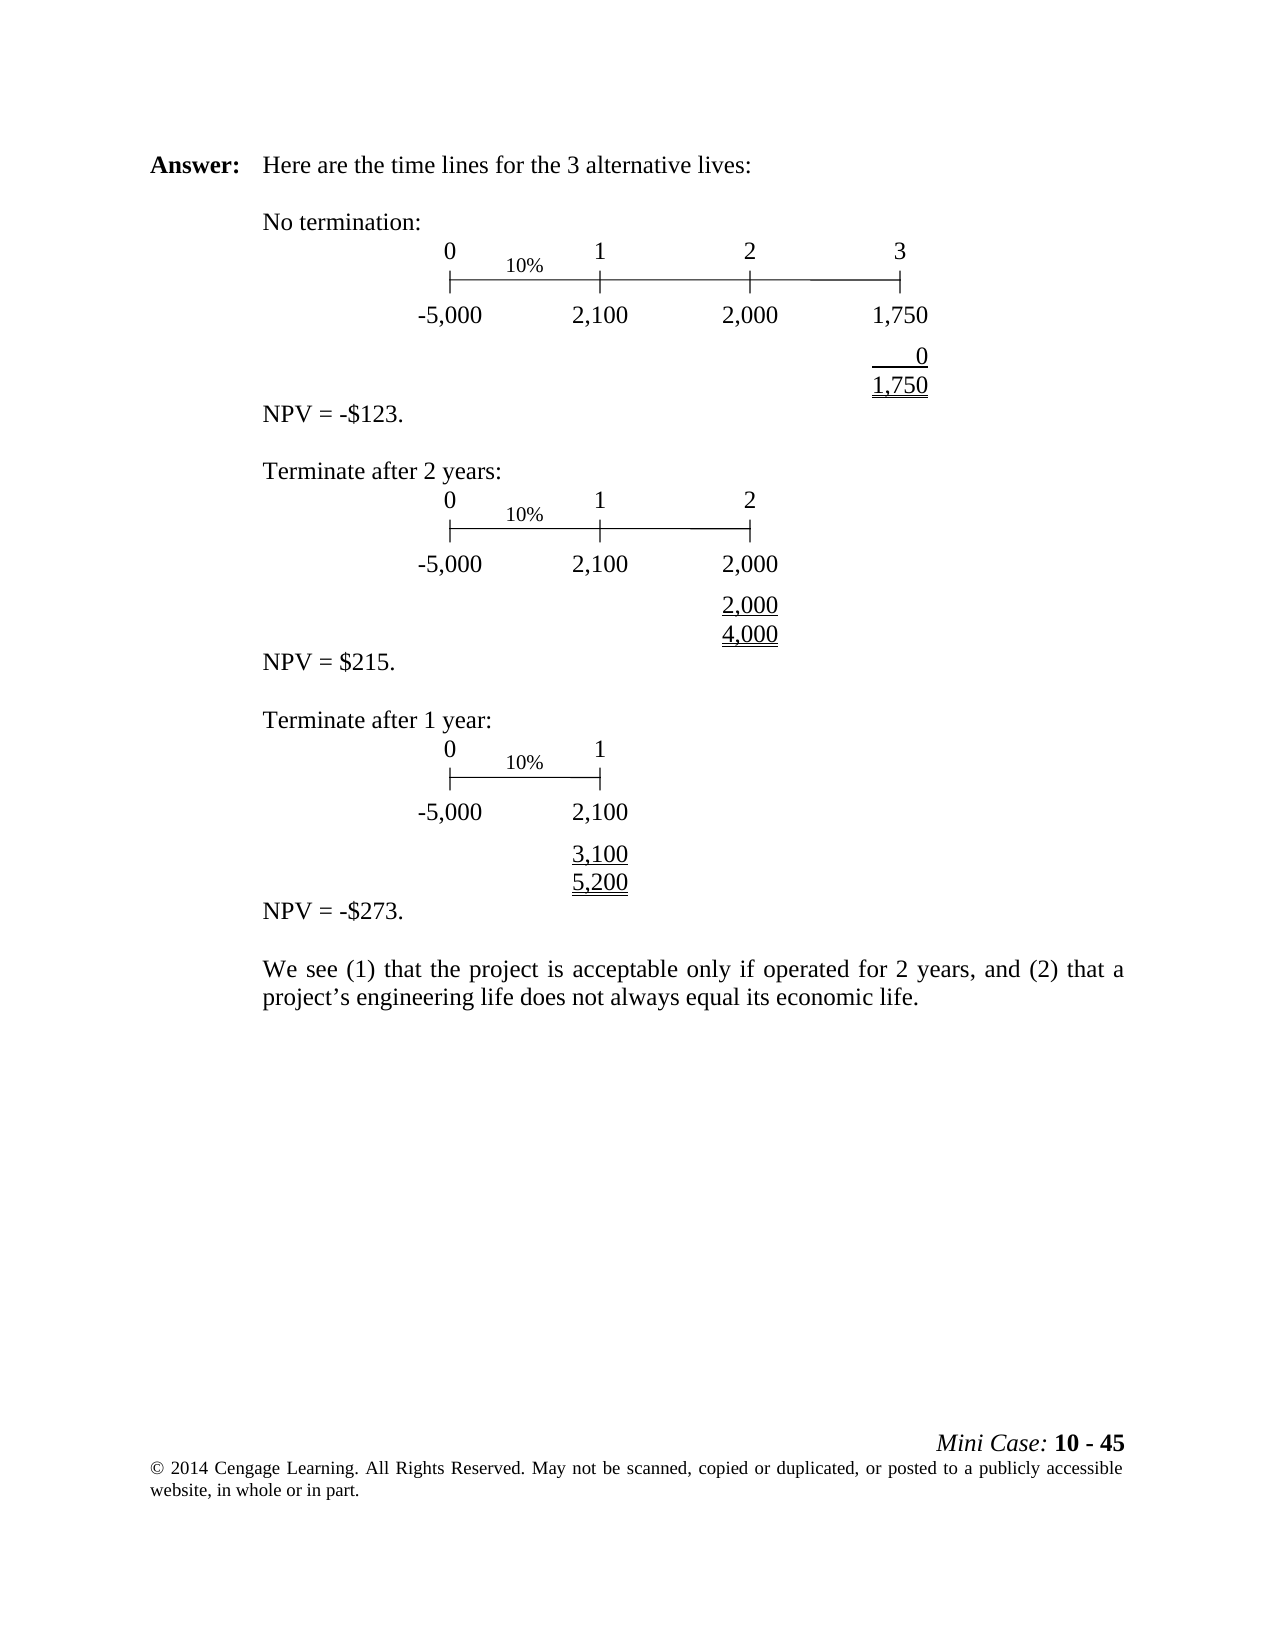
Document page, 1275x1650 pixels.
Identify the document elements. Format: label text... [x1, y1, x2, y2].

text 3,100 [262, 839, 1125, 867]
text Terminate after 1 year: [150, 705, 1125, 734]
text 0 [262, 341, 1125, 370]
text Answer: Here are the time lines for the 3 alternative lives: [150, 150, 1125, 179]
text | | [262, 762, 1125, 791]
text 0 1 2 3 [262, 236, 1125, 265]
text No termination: [150, 207, 1125, 236]
text 5,200 [262, 867, 1125, 896]
text NPV = $215. [150, 647, 1125, 676]
text We see (1) that the project is acceptable only if operated for 2 years, and (2) that a project’s engineering life does not always equal its economic life. [262, 954, 1125, 1011]
text 2,000 [262, 590, 1125, 619]
text 4,000 [262, 619, 1125, 647]
text | | | [262, 514, 1125, 542]
text 1,750 [262, 370, 1125, 399]
text NPV = -$273. [150, 896, 1125, 925]
text Terminate after 2 years: [150, 456, 1125, 485]
text 0 1 [262, 734, 1125, 762]
text -5,000 2,100 2,000 [262, 549, 1125, 577]
text -5,000 2,100 2,000 1,750 [262, 300, 1125, 329]
text | | | | [262, 265, 1125, 294]
text -5,000 2,100 [262, 797, 1125, 826]
text 0 1 2 [262, 485, 1125, 514]
text NPV = -$123. [150, 399, 1125, 427]
